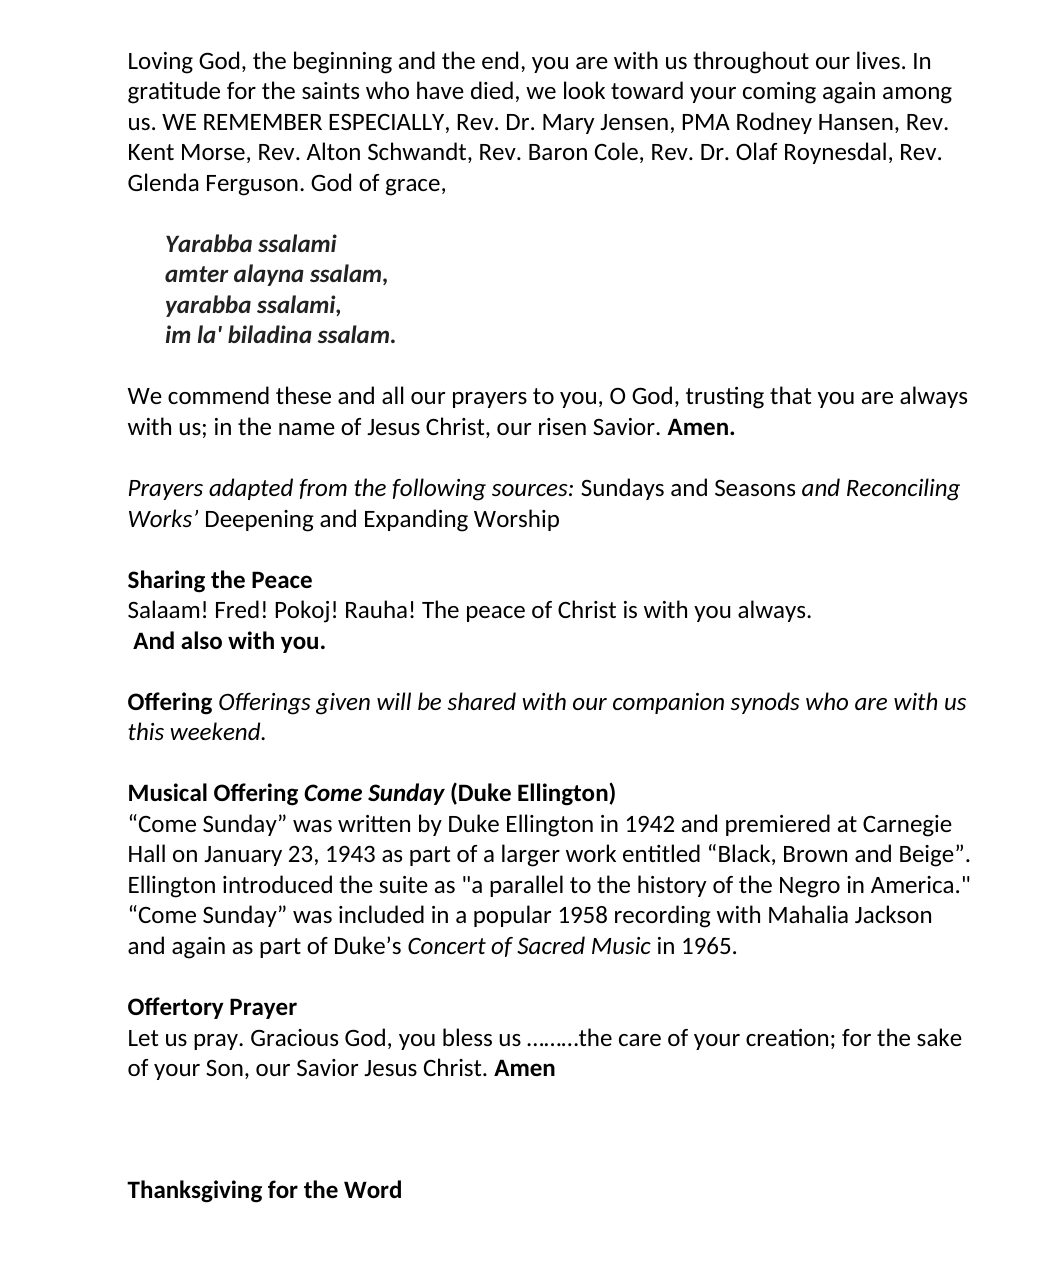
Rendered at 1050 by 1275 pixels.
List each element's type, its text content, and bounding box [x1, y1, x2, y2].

text yarabba ssalami, [127, 289, 975, 320]
text Thanksgiving for the Word [127, 1174, 975, 1205]
text Sharing the Peace [127, 564, 975, 594]
text im la' biladina ssalam. [127, 320, 975, 350]
text Let us pray. Gracious God, you bless us ………the care of your creation; for the sake of your Son, our Savior Jesus Christ. Amen [127, 1022, 975, 1083]
text We commend these and all our prayers to you, O God, trusting that you are always with us; in the name of Jesus Christ, our risen Savior. Amen. [127, 381, 975, 442]
text “Come Sunday” was written by Duke Ellington in 1942 and premiered at Carnegie Hall on January 23, 1943 as part of a larger work entitled “Black, Brown and Beige”. Ellington introduced the suite as "a parallel to the history of the Negro in America." “Come Sunday” was included in a popular 1958 recording with Mahalia Jackson and again as part of Duke’s Concert of Sacred Music in 1965. [127, 808, 975, 961]
text And also with you. [127, 625, 975, 655]
text amter alayna ssalam, [127, 259, 975, 289]
text Musical Offering Come Sunday (Duke Ellington) [127, 747, 975, 808]
text Offertory Prayer [127, 991, 975, 1022]
text Yarabba ssalami [127, 228, 975, 259]
text Salaam! Fred! Pokoj! Rauha! The peace of Christ is with you always. [127, 594, 975, 625]
text Prayers adapted from the following sources: Sundays and Seasons and Reconciling Works’ Deepening and Expanding Worship [127, 472, 975, 533]
text Offering Offerings given will be shared with our companion synods who are with us this weekend. [127, 686, 975, 747]
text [127, 45, 975, 198]
